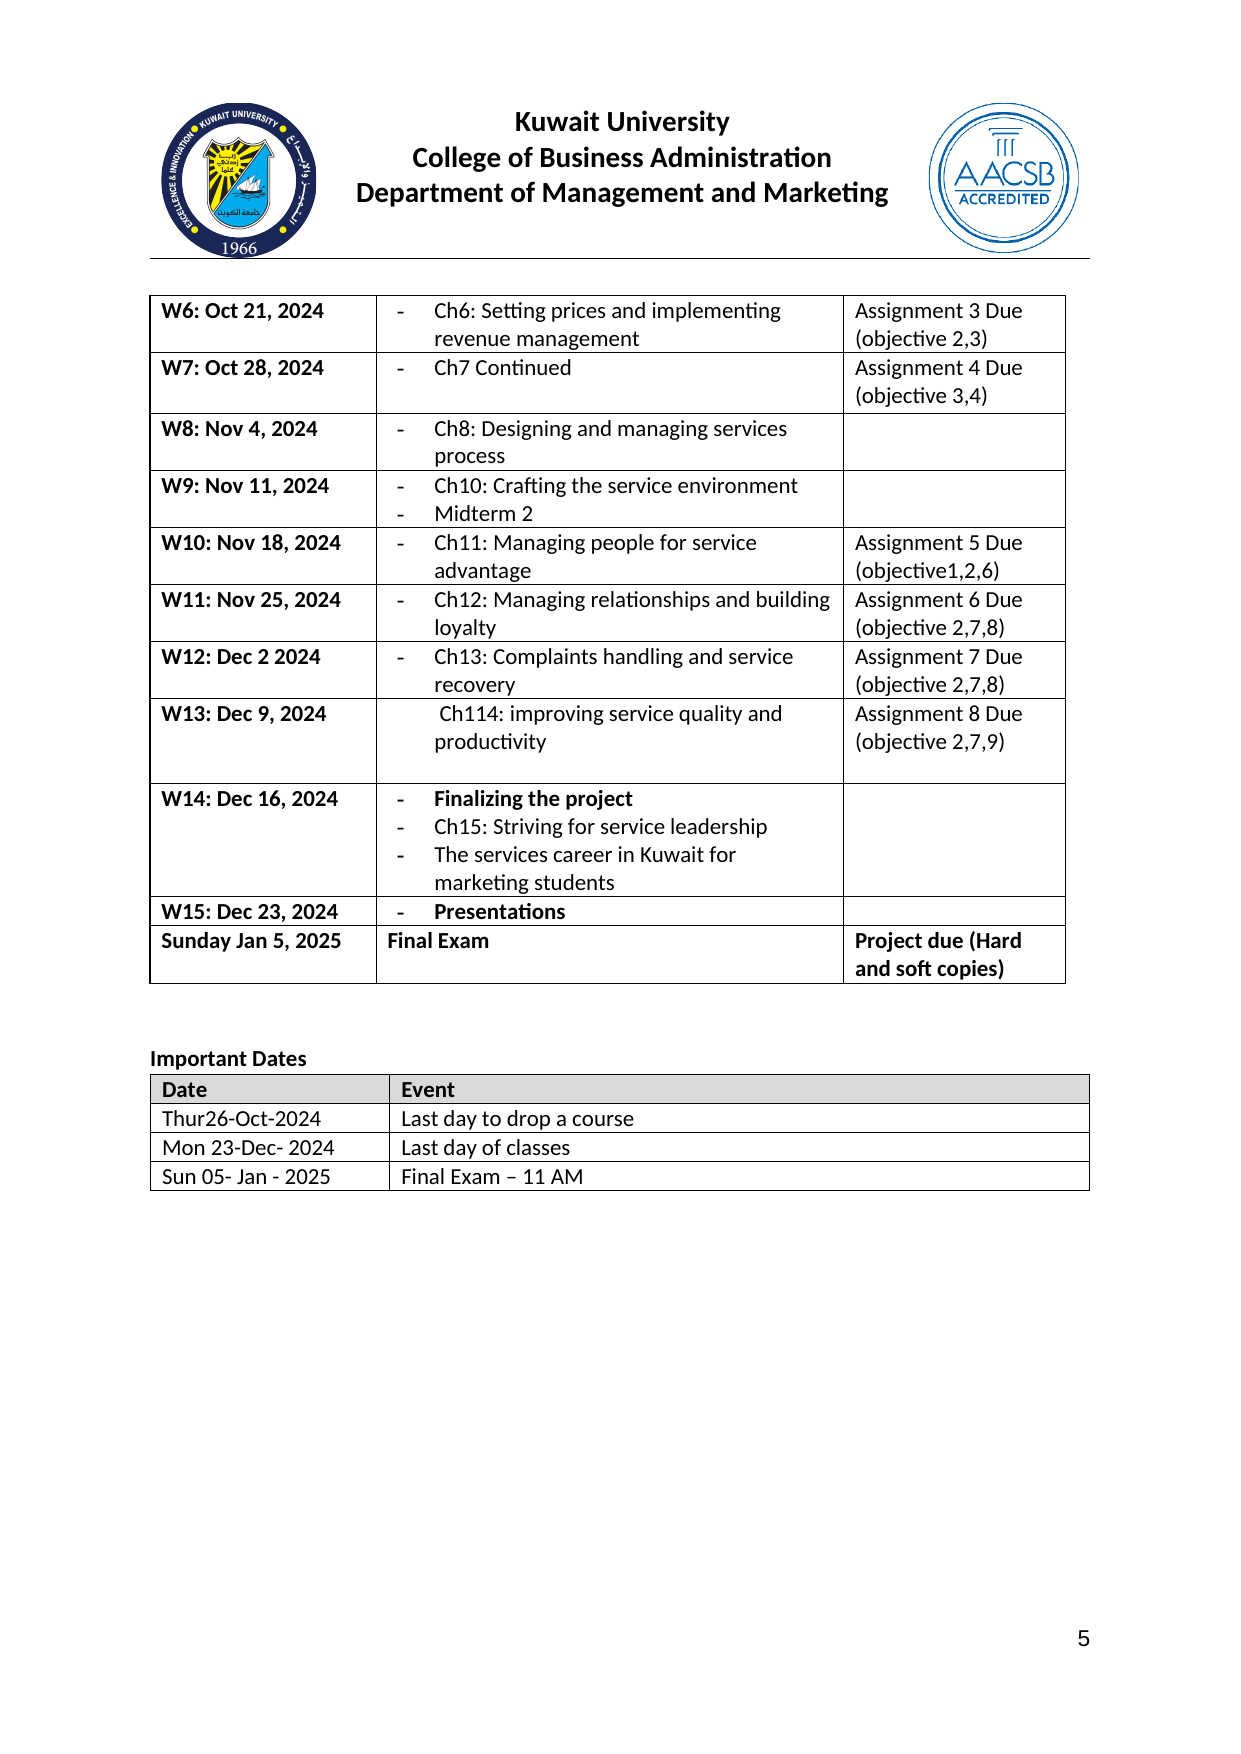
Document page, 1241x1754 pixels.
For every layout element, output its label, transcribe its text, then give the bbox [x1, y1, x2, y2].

table_cell W6: Oct 21, 2024 [151, 296, 376, 352]
table_cell Assignment 5 Due (objective1,2,6) [844, 528, 1065, 584]
table_cell [844, 471, 1065, 527]
picture [161, 103, 317, 258]
table_cell Mon 23-Dec- 2024 [151, 1133, 389, 1161]
table_cell W12: Dec 2 2024 [151, 642, 376, 698]
table_cell Assignment 7 Due (objective 2,7,8) [844, 642, 1065, 698]
table_cell Ch13: Complaints handling and service recovery [377, 642, 843, 698]
table_cell Sun 05- Jan - 2025 [151, 1162, 389, 1190]
table_cell W15: Dec 23, 2024 [151, 897, 376, 925]
table_cell W10: Nov 18, 2024 [151, 528, 376, 584]
table_cell Presentations [377, 897, 843, 925]
table_header Date [151, 1075, 389, 1103]
table_cell Ch114: improving service quality and productivity [377, 699, 843, 783]
table_cell [844, 897, 1065, 925]
table_cell W7: Oct 28, 2024 [151, 353, 376, 413]
table_cell [844, 784, 1065, 896]
table_cell Thur26-Oct-2024 [151, 1104, 389, 1132]
table_cell Assignment 6 Due (objective 2,7,8) [844, 585, 1065, 641]
table_cell Ch8: Designing and managing services process [377, 414, 843, 470]
table_cell Assignment 4 Due (objective 3,4) [844, 353, 1065, 413]
table_cell Ch10: Crafting the service environment Midterm 2 [377, 471, 843, 527]
table_cell W8: Nov 4, 2024 [151, 414, 376, 470]
table_cell Final Exam [377, 926, 843, 982]
table_cell Ch6: Setting prices and implementing revenue management [377, 296, 843, 352]
table_cell Final Exam – 11 AM [390, 1162, 1089, 1190]
table_cell Sunday Jan 5, 2025 [151, 926, 376, 982]
table_cell W9: Nov 11, 2024 [151, 471, 376, 527]
text Important Dates [150, 1044, 1090, 1072]
table_cell Ch11: Managing people for service advantage [377, 528, 843, 584]
table_header Event [390, 1075, 1089, 1103]
table_cell W11: Nov 25, 2024 [151, 585, 376, 641]
table_cell Ch12: Managing relationships and building loyalty [377, 585, 843, 641]
table_cell Ch7 Continued [377, 353, 843, 413]
table_cell Project due (Hard and soft copies) [844, 926, 1065, 982]
picture [928, 103, 1079, 253]
table_cell Finalizing the project Ch15: Striving for service leadership The services career in Kuwait for marketing students [377, 784, 843, 896]
table_cell W13: Dec 9, 2024 [151, 699, 376, 783]
table_cell [844, 414, 1065, 470]
table_cell Assignment 3 Due (objective 2,3) [844, 296, 1065, 352]
table_cell Last day of classes [390, 1133, 1089, 1161]
table_cell W14: Dec 16, 2024 [151, 784, 376, 896]
table_cell Assignment 8 Due (objective 2,7,9) [844, 699, 1065, 783]
table_cell Last day to drop a course [390, 1104, 1089, 1132]
